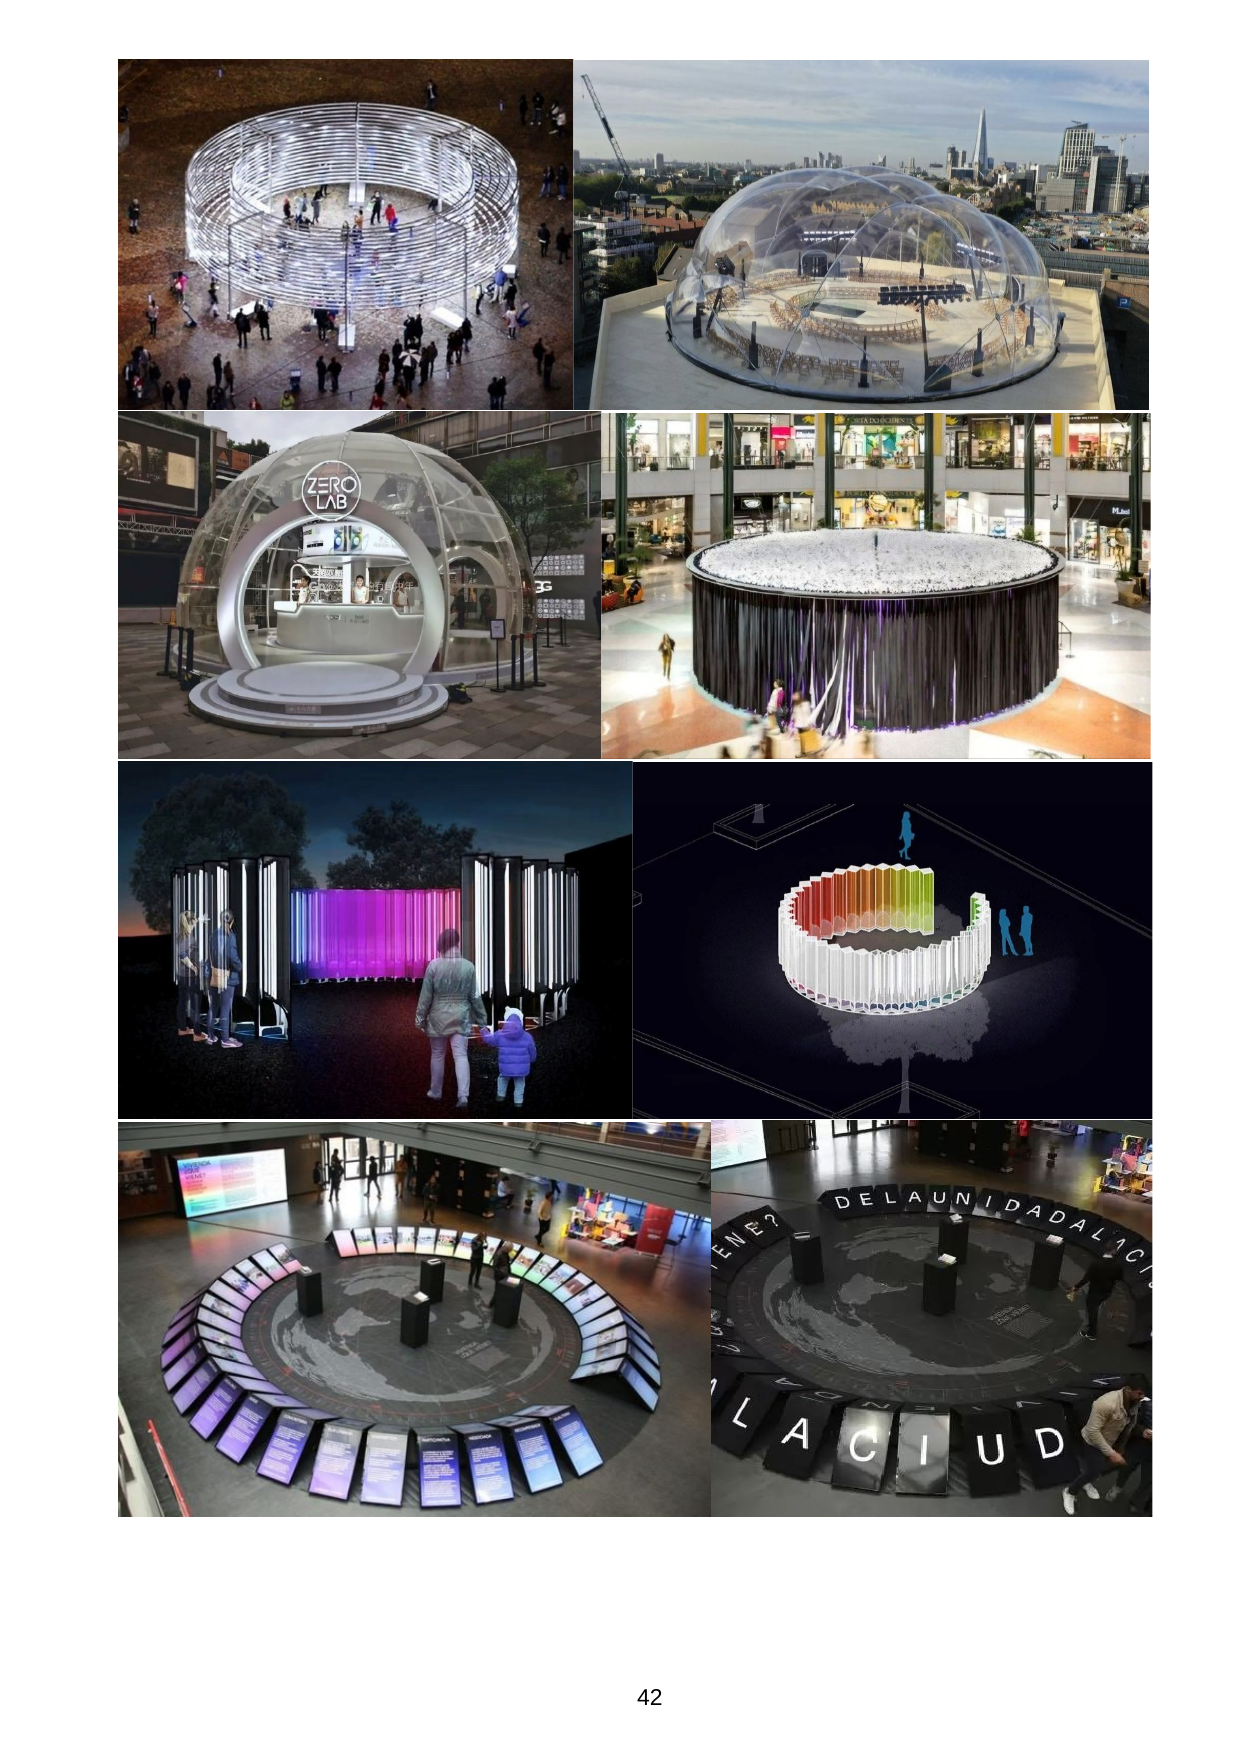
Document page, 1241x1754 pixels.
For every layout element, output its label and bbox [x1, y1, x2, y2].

picture [118, 761, 1153, 1119]
picture [118, 59, 1149, 410]
picture [118, 1120, 1153, 1517]
picture [118, 411, 1151, 759]
